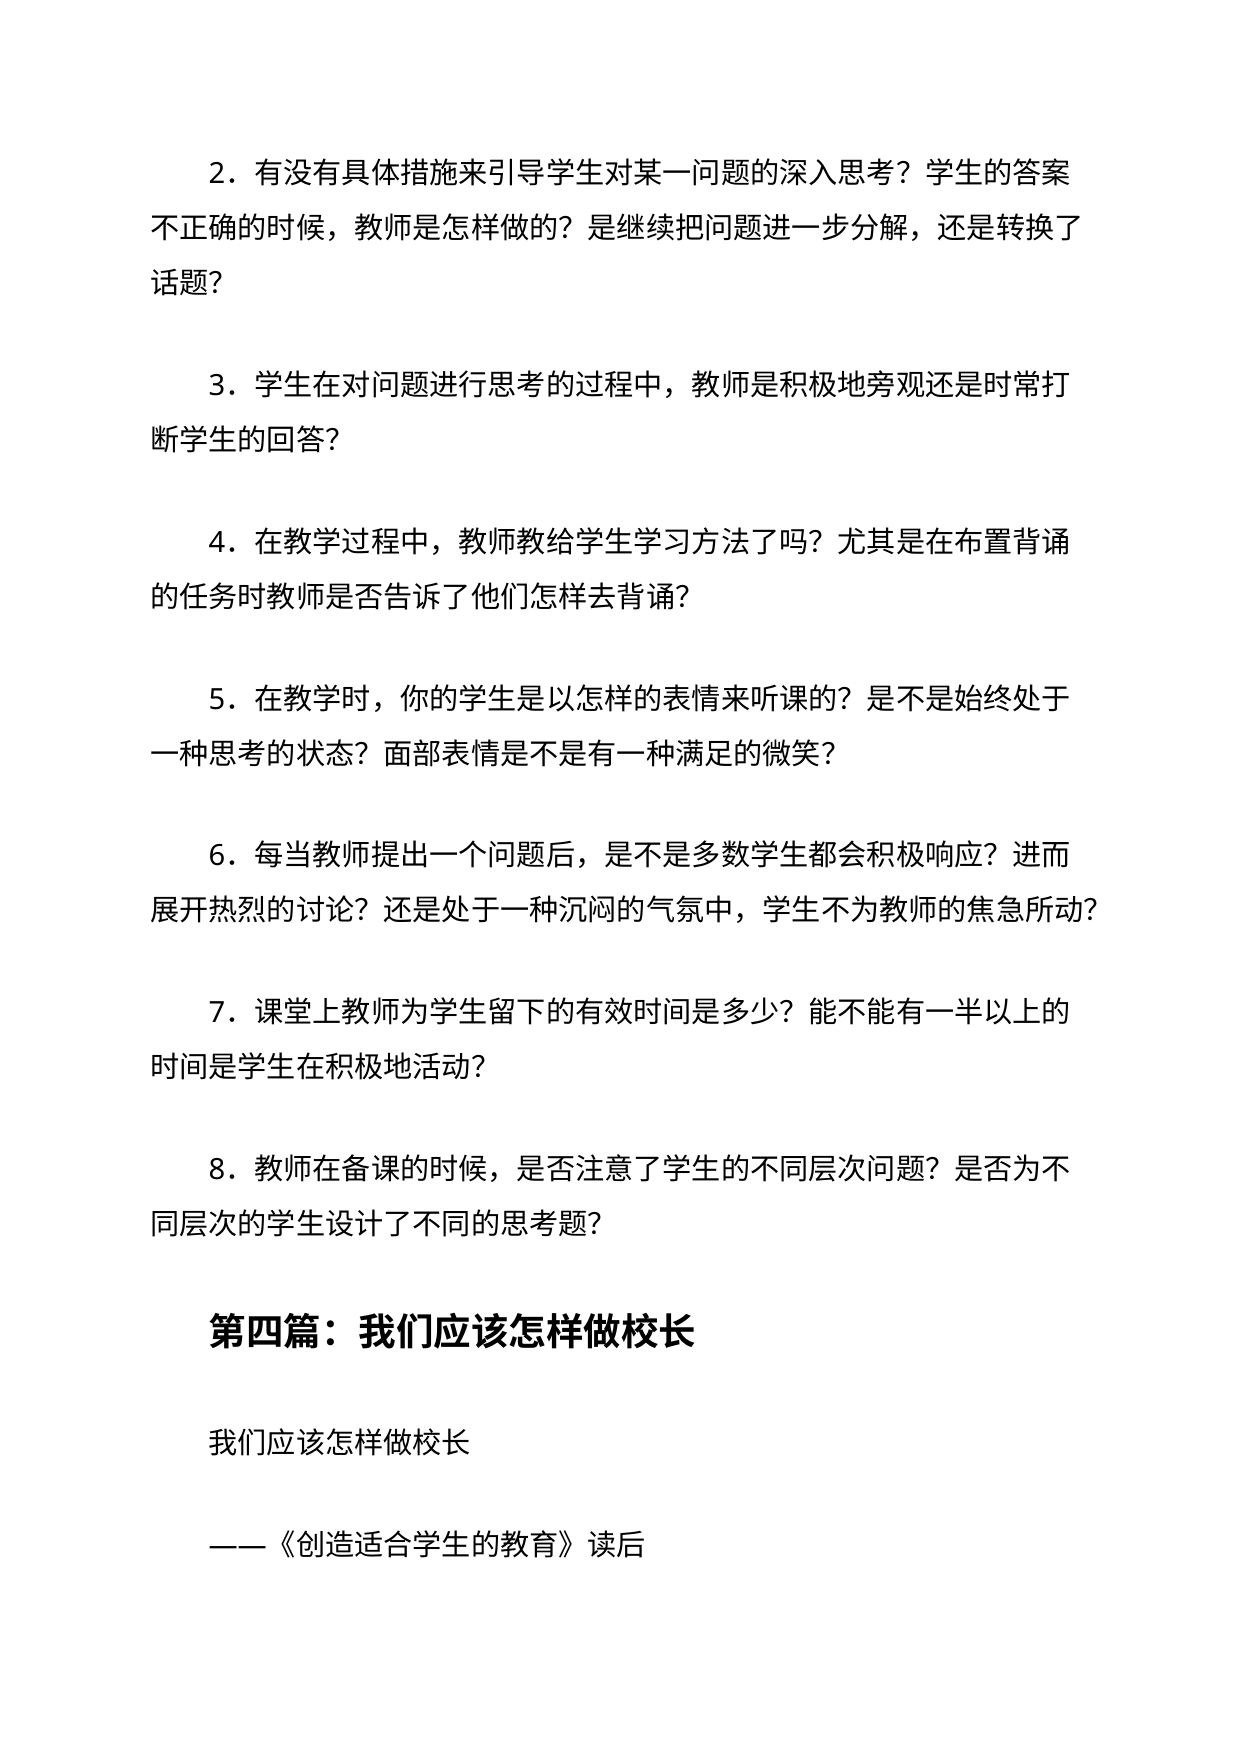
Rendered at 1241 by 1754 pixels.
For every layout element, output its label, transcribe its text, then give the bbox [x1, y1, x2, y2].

text 2．有没有具体措施来引导学生对某一问题的深入思考？学生的答案不正确的时候，教师是怎样做的？是继续把问题进一步分解，还是转换了话题？ [150, 150, 1090, 302]
text 我们应该怎样做校长 [150, 1420, 1090, 1462]
text 5．在教学时，你的学生是以怎样的表情来听课的？是不是始终处于一种思考的状态？面部表情是不是有一种满足的微笑？ [150, 675, 1090, 772]
text 6．每当教师提出一个问题后，是不是多数学生都会积极响应？进而展开热烈的讨论？还是处于一种沉闷的气氛中，学生不为教师的焦急所动？ [150, 832, 1090, 929]
text 第四篇：我们应该怎样做校长 [150, 1302, 1090, 1357]
text 4．在教学过程中，教师教给学生学习方法了吗？尤其是在布置背诵的任务时教师是否告诉了他们怎样去背诵？ [150, 518, 1090, 616]
text ——《创造适合学生的教育》读后 [150, 1521, 1090, 1564]
text 3．学生在对问题进行思考的过程中，教师是积极地旁观还是时常打断学生的回答？ [150, 362, 1090, 459]
text 8．教师在备课的时候，是否注意了学生的不同层次问题？是否为不同层次的学生设计了不同的思考题？ [150, 1146, 1090, 1243]
text 7．课堂上教师为学生留下的有效时间是多少？能不能有一半以上的时间是学生在积极地活动？ [150, 989, 1090, 1086]
